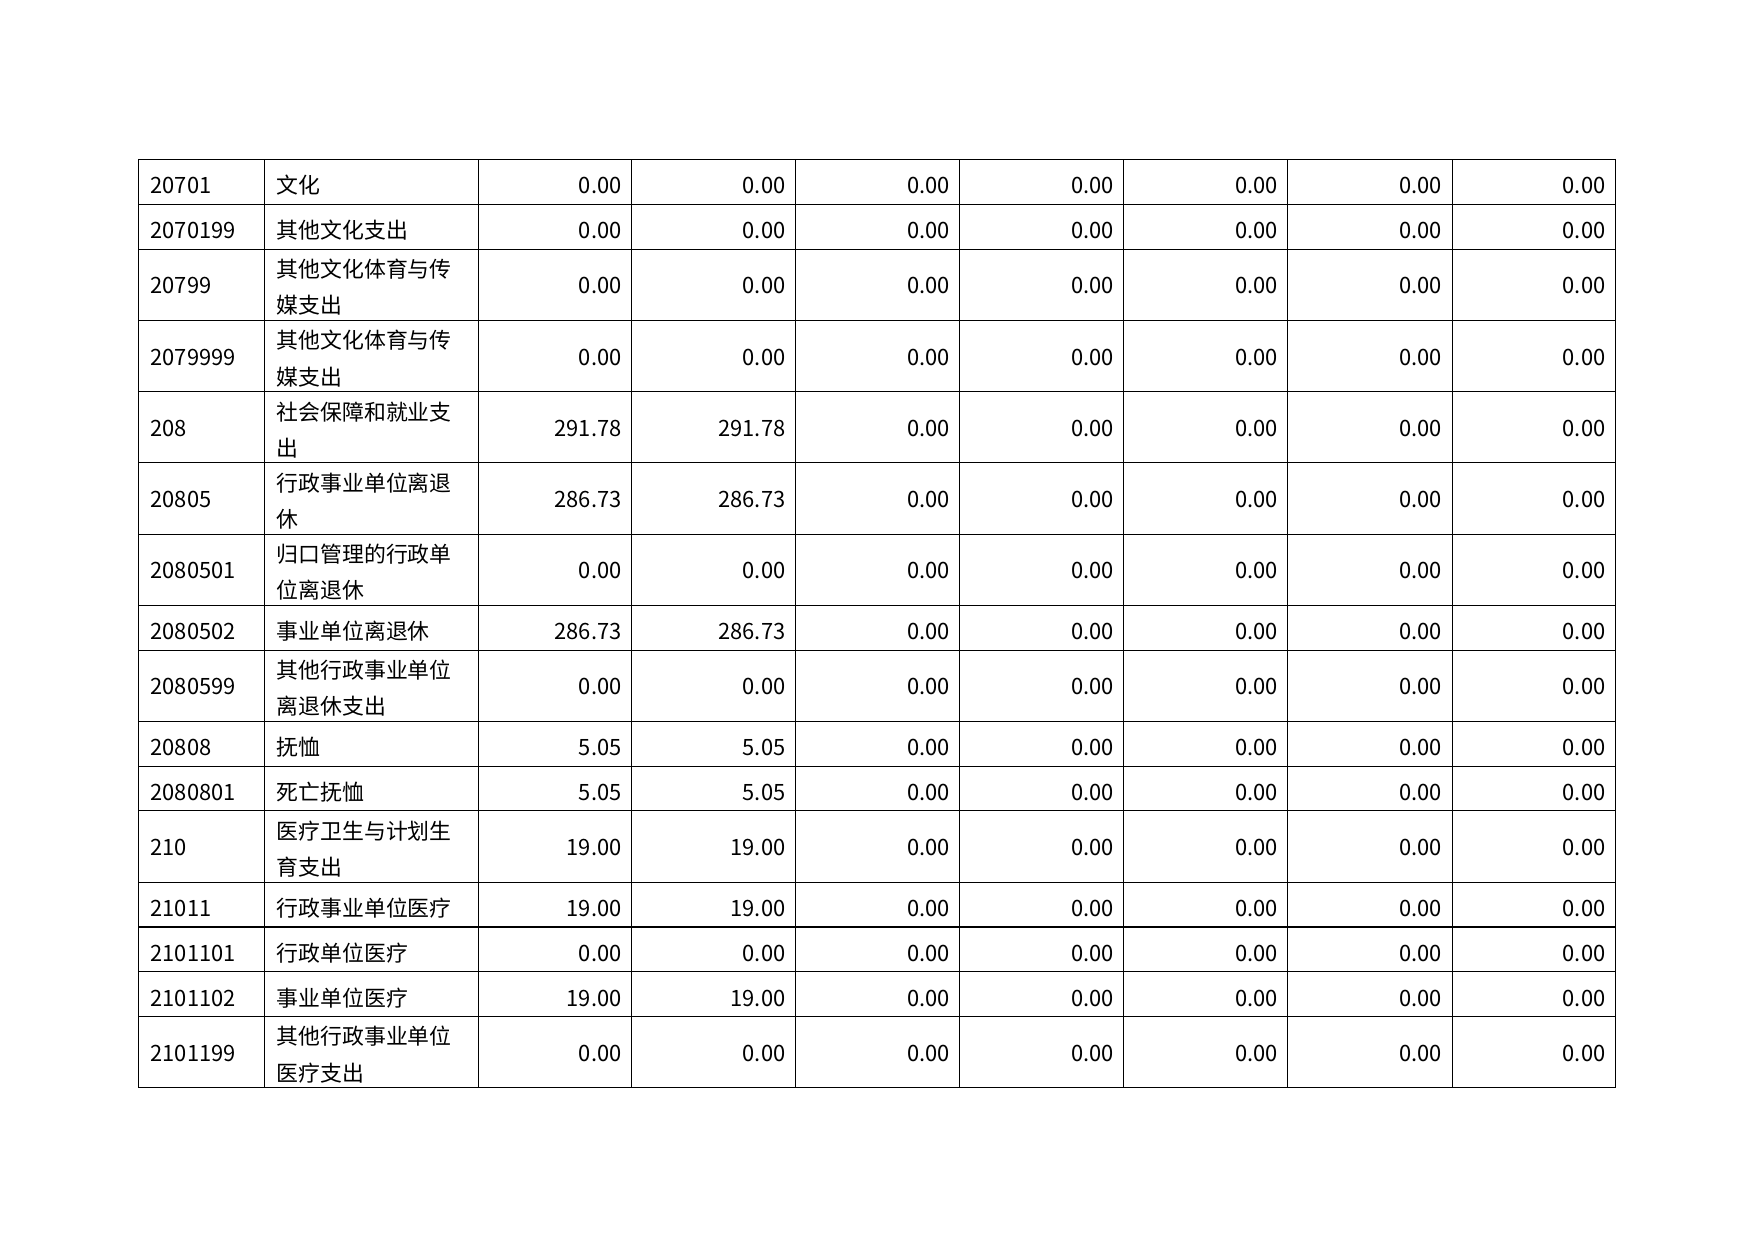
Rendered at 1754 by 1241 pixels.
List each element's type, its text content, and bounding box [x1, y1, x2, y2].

table_cell 2070199 [139, 205, 264, 248]
table_cell 0.00 [960, 463, 1123, 533]
table_cell 0.00 [1288, 463, 1452, 533]
table_cell 0.00 [960, 321, 1123, 391]
table_cell 0.00 [796, 767, 959, 810]
table_cell 0.00 [1288, 250, 1452, 320]
table_cell 0.00 [796, 722, 959, 766]
table_cell 医疗卫生与计划生 育支出 [265, 811, 478, 882]
table_header 0.00 [1288, 160, 1452, 204]
table_cell 0.00 [1288, 928, 1452, 971]
table_cell 其他行政事业单位 离退休支出 [265, 651, 478, 721]
table_cell 0.00 [796, 972, 959, 1016]
table_cell 0.00 [1288, 811, 1452, 882]
table_header 0.00 [796, 160, 959, 204]
table_cell 0.00 [960, 392, 1123, 462]
table_cell 社会保障和就业支 出 [265, 392, 478, 462]
table_cell 5.05 [632, 722, 795, 766]
table_cell 0.00 [1288, 972, 1452, 1016]
table_cell 0.00 [960, 1017, 1123, 1087]
table_cell 0.00 [1124, 972, 1287, 1016]
table_cell 0.00 [1124, 463, 1287, 533]
table_cell 0.00 [1288, 392, 1452, 462]
table_cell 20805 [139, 463, 264, 533]
table_cell 0.00 [632, 535, 795, 604]
table_cell 0.00 [796, 392, 959, 462]
table_cell 0.00 [796, 883, 959, 926]
table_cell 0.00 [1124, 1017, 1287, 1087]
table_cell 5.05 [479, 722, 631, 766]
table_cell 归口管理的行政单 位离退休 [265, 535, 478, 604]
table_cell 0.00 [632, 321, 795, 391]
table_cell 0.00 [960, 651, 1123, 721]
table_cell 0.00 [1453, 811, 1615, 882]
table_cell 0.00 [1124, 767, 1287, 810]
table_cell 0.00 [479, 250, 631, 320]
table_cell 19.00 [632, 883, 795, 926]
table_cell 0.00 [960, 205, 1123, 248]
table_cell 0.00 [479, 205, 631, 248]
table_cell 21011 [139, 883, 264, 926]
table_cell 0.00 [796, 811, 959, 882]
table_cell 19.00 [632, 972, 795, 1016]
table_cell 5.05 [479, 767, 631, 810]
table_cell 0.00 [960, 606, 1123, 649]
table_cell 0.00 [1288, 321, 1452, 391]
table_cell 286.73 [632, 463, 795, 533]
table_cell 0.00 [479, 1017, 631, 1087]
table_cell 抚恤 [265, 722, 478, 766]
table_cell 0.00 [1453, 606, 1615, 649]
table_cell 2101102 [139, 972, 264, 1016]
table_header 0.00 [479, 160, 631, 204]
table_cell 0.00 [1453, 767, 1615, 810]
table_cell 0.00 [479, 928, 631, 971]
table_cell 0.00 [1288, 767, 1452, 810]
table_cell 2079999 [139, 321, 264, 391]
table_cell 0.00 [1124, 928, 1287, 971]
table_cell 20808 [139, 722, 264, 766]
table_cell 0.00 [632, 1017, 795, 1087]
table_cell 其他行政事业单位 医疗支出 [265, 1017, 478, 1087]
table_cell 行政单位医疗 [265, 928, 478, 971]
table_cell 0.00 [632, 928, 795, 971]
table_cell 0.00 [1453, 722, 1615, 766]
table_cell 0.00 [796, 928, 959, 971]
table_cell 死亡抚恤 [265, 767, 478, 810]
table_cell 0.00 [1453, 928, 1615, 971]
table_cell 0.00 [1453, 392, 1615, 462]
table_cell 0.00 [796, 321, 959, 391]
table_cell 0.00 [1124, 606, 1287, 649]
table_cell 0.00 [1453, 321, 1615, 391]
table_cell 0.00 [796, 250, 959, 320]
table_cell 0.00 [796, 205, 959, 248]
table_cell 291.78 [479, 392, 631, 462]
table_header 20701 [139, 160, 264, 204]
table_cell 0.00 [960, 811, 1123, 882]
table_cell 0.00 [796, 1017, 959, 1087]
table_cell 210 [139, 811, 264, 882]
table_cell 行政事业单位离退 休 [265, 463, 478, 533]
table_cell 其他文化体育与传 媒支出 [265, 321, 478, 391]
table_cell 0.00 [1453, 972, 1615, 1016]
table_cell 0.00 [1453, 535, 1615, 604]
table_cell 0.00 [479, 535, 631, 604]
table_cell 0.00 [1124, 722, 1287, 766]
table_cell 286.73 [479, 606, 631, 649]
table_cell 0.00 [1124, 883, 1287, 926]
table_cell 0.00 [479, 321, 631, 391]
table_cell 19.00 [479, 811, 631, 882]
table_cell 0.00 [1124, 321, 1287, 391]
table_cell 0.00 [960, 767, 1123, 810]
table_cell 286.73 [479, 463, 631, 533]
table_cell 208 [139, 392, 264, 462]
table_cell 事业单位医疗 [265, 972, 478, 1016]
table_cell 0.00 [1124, 250, 1287, 320]
table_cell 0.00 [796, 651, 959, 721]
table_cell 0.00 [960, 722, 1123, 766]
table_cell 0.00 [960, 535, 1123, 604]
table_cell 0.00 [960, 928, 1123, 971]
table_cell 2080502 [139, 606, 264, 649]
table_cell 0.00 [960, 972, 1123, 1016]
table_cell 5.05 [632, 767, 795, 810]
table_cell 2101199 [139, 1017, 264, 1087]
table_cell 0.00 [632, 250, 795, 320]
table_cell 0.00 [1453, 1017, 1615, 1087]
table_cell 0.00 [1288, 883, 1452, 926]
table_cell 0.00 [1288, 651, 1452, 721]
table_cell 0.00 [960, 250, 1123, 320]
table_cell 0.00 [1453, 250, 1615, 320]
table_cell 0.00 [1288, 722, 1452, 766]
table_cell 0.00 [796, 463, 959, 533]
table_cell 0.00 [1124, 811, 1287, 882]
table_cell 0.00 [1124, 535, 1287, 604]
table_cell 0.00 [1453, 205, 1615, 248]
table_cell 19.00 [479, 972, 631, 1016]
table_cell 其他文化体育与传 媒支出 [265, 250, 478, 320]
table_cell 291.78 [632, 392, 795, 462]
table_cell 行政事业单位医疗 [265, 883, 478, 926]
table_cell 286.73 [632, 606, 795, 649]
table_header 文化 [265, 160, 478, 204]
table_cell 事业单位离退休 [265, 606, 478, 649]
table_cell 0.00 [796, 535, 959, 604]
table_cell 0.00 [1453, 463, 1615, 533]
table_header 0.00 [632, 160, 795, 204]
table_header 0.00 [960, 160, 1123, 204]
table_cell 2080801 [139, 767, 264, 810]
table_cell 0.00 [632, 651, 795, 721]
table_cell 0.00 [1288, 1017, 1452, 1087]
table_cell 0.00 [1288, 205, 1452, 248]
table_cell 0.00 [1124, 651, 1287, 721]
table_cell 0.00 [479, 651, 631, 721]
table_cell 0.00 [632, 205, 795, 248]
table_cell 0.00 [1124, 392, 1287, 462]
table_cell 0.00 [960, 883, 1123, 926]
table_cell 0.00 [1453, 883, 1615, 926]
table_cell 0.00 [1288, 606, 1452, 649]
table_cell 20799 [139, 250, 264, 320]
table_cell 19.00 [479, 883, 631, 926]
table_cell 其他文化支出 [265, 205, 478, 248]
table_cell 2101101 [139, 928, 264, 971]
table_header 0.00 [1453, 160, 1615, 204]
table_cell 0.00 [1124, 205, 1287, 248]
table_cell 2080501 [139, 535, 264, 604]
table_cell 0.00 [796, 606, 959, 649]
table_cell 2080599 [139, 651, 264, 721]
table_cell 0.00 [1453, 651, 1615, 721]
table_header 0.00 [1124, 160, 1287, 204]
table_cell 0.00 [1288, 535, 1452, 604]
table_cell 19.00 [632, 811, 795, 882]
